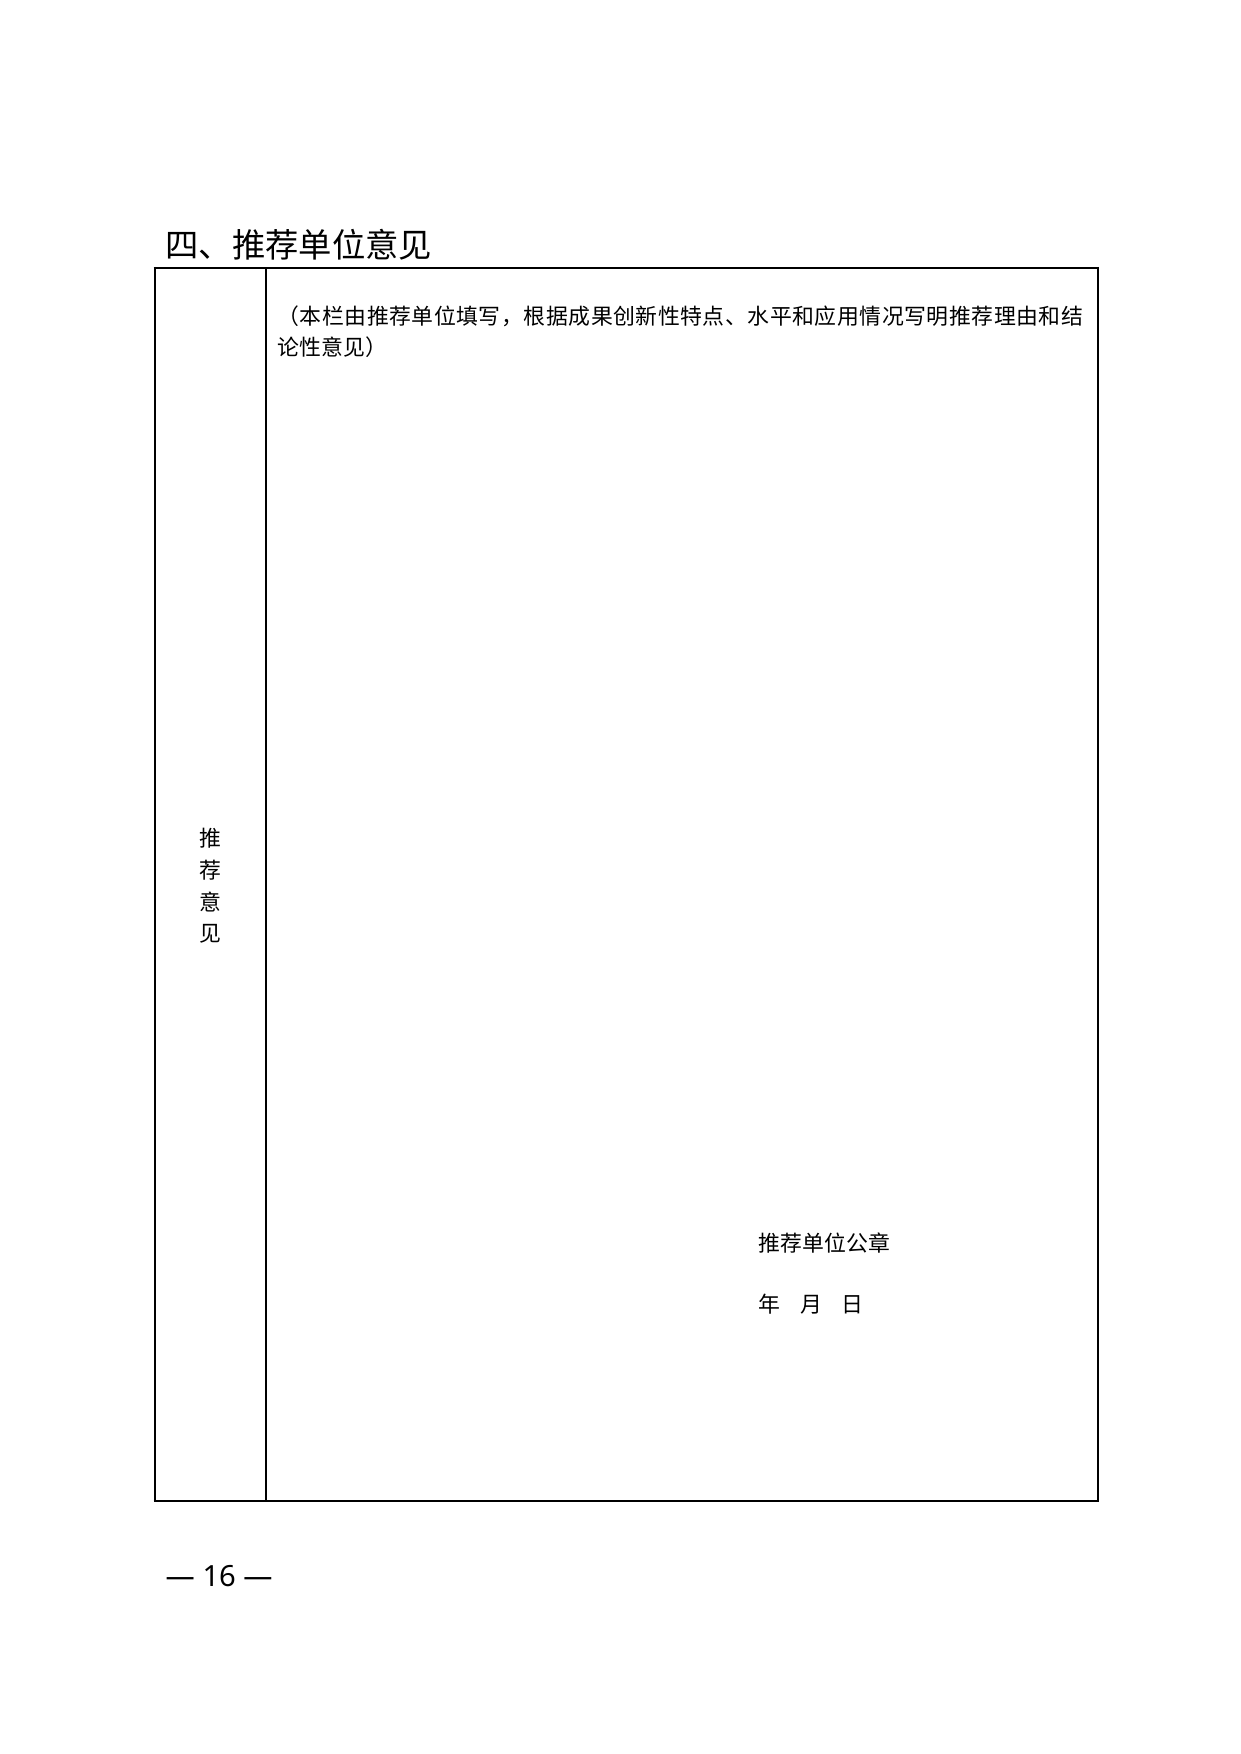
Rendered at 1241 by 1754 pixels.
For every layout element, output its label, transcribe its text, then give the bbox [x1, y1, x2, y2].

table_header 推 荐 意 见 [156, 269, 265, 1500]
table_header （本栏由推荐单位填写，根据成果创新性特点、水平和应用情况写明推荐理由和结论性意见） 推荐单位公章 年 月 日 [267, 269, 1097, 1500]
text 四、推荐单位意见 [165, 218, 1087, 267]
